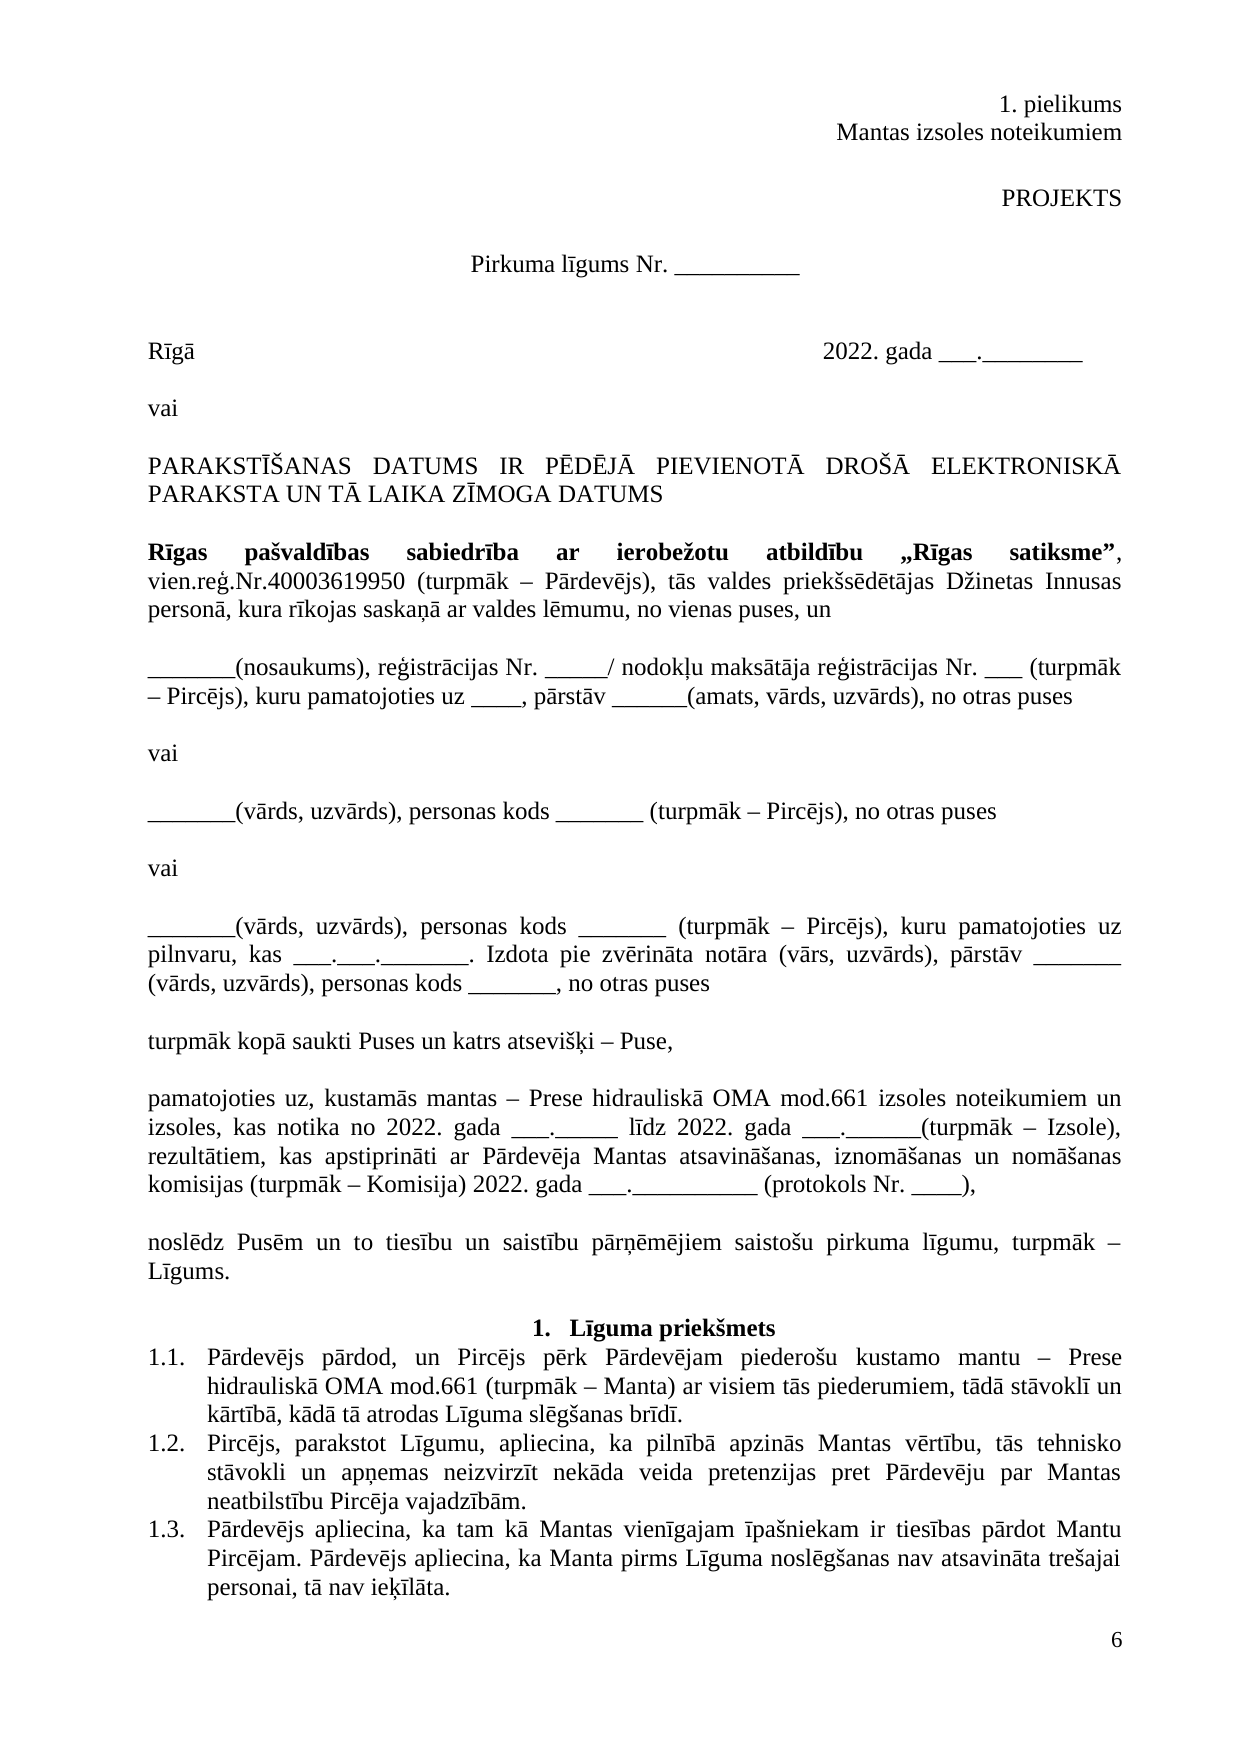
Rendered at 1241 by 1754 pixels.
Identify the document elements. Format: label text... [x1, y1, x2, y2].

text Rīgā 2022. gada ___.________ [148, 336, 1122, 364]
text _______(vārds, uzvārds), personas kods _______ (turpmāk – Pircējs), no otras puses [148, 796, 1122, 824]
text Pirkuma līgums Nr. __________ [148, 249, 1122, 278]
list Pārdevējs pārdod, un Pircējs pērk Pārdevējam piederošu kustamo mantu – Prese hidrauliskā OMA mod.661 (turpmāk – Manta) ar visiem tās piederumiem, tādā stāvoklī un kārtībā, kādā tā atrodas Līguma slēgšanas brīdī. [148, 1342, 1122, 1428]
text Mantas izsoles noteikumiem [148, 117, 1122, 146]
text 1. pielikums [148, 89, 1122, 117]
text turpmāk kopā saukti Puses un katrs atsevišķi – Puse, [148, 1026, 1122, 1054]
text PARAKSTĪŠANAS DATUMS IR PĒDĒJĀ PIEVIENOTĀ DROŠĀ ELEKTRONISKĀ PARAKSTA UN TĀ LAIKA ZĪMOGA DATUMS [148, 451, 1122, 508]
text Rīgas pašvaldības sabiedrība ar ierobežotu atbildību „Rīgas satiksme”, vien.reģ.Nr.40003619950 (turpmāk – Pārdevējs), tās valdes priekšsēdētājas Džinetas Innusas personā, kura rīkojas saskaņā ar valdes lēmumu, no vienas puses, un [148, 537, 1122, 623]
text vai [148, 393, 1122, 422]
text vai [148, 738, 1122, 767]
text noslēdz Pusēm un to tiesību un saistību pārņēmējiem saistošu pirkuma līgumu, turpmāk – Līgums. [148, 1227, 1122, 1284]
list Pircējs, parakstot Līgumu, apliecina, ka pilnībā apzinās Mantas vērtību, tās tehnisko stāvokli un apņemas neizvirzīt nekāda veida pretenzijas pret Pārdevēju par Mantas neatbilstību Pircēja vajadzībām. [148, 1428, 1122, 1514]
list Pārdevējs apliecina, ka tam kā Mantas vienīgajam īpašniekam ir tiesības pārdot Mantu Pircējam. Pārdevējs apliecina, ka Manta pirms Līguma noslēgšanas nav atsavināta trešajai personai, tā nav ieķīlāta. [148, 1514, 1122, 1601]
text pamatojoties uz, kustamās mantas – Prese hidrauliskā OMA mod.661 izsoles noteikumiem un izsoles, kas notika no 2022. gada ___._____ līdz 2022. gada ___.______(turpmāk – Izsole), rezultātiem, kas apstiprināti ar Pārdevēja Mantas atsavināšanas, iznomāšanas un nomāšanas komisijas (turpmāk – Komisija) 2022. gada ___.__________ (protokols Nr. ____), [148, 1083, 1122, 1198]
text PROJEKTS [148, 183, 1122, 212]
text _______(nosaukums), reģistrācijas Nr. _____/ nodokļu maksātāja reģistrācijas Nr. ___ (turpmāk – Pircējs), kuru pamatojoties uz ____, pārstāv ______(amats, vārds, uzvārds), no otras puses [148, 652, 1122, 709]
text vai [148, 853, 1122, 882]
text _______(vārds, uzvārds), personas kods _______ (turpmāk – Pircējs), kuru pamatojoties uz pilnvaru, kas ___.___._______. Izdota pie zvērināta notāra (vārs, uzvārds), pārstāv _______ (vārds, uzvārds), personas kods _______, no otras puses [148, 911, 1122, 997]
list Līguma priekšmets [185, 1313, 1122, 1342]
